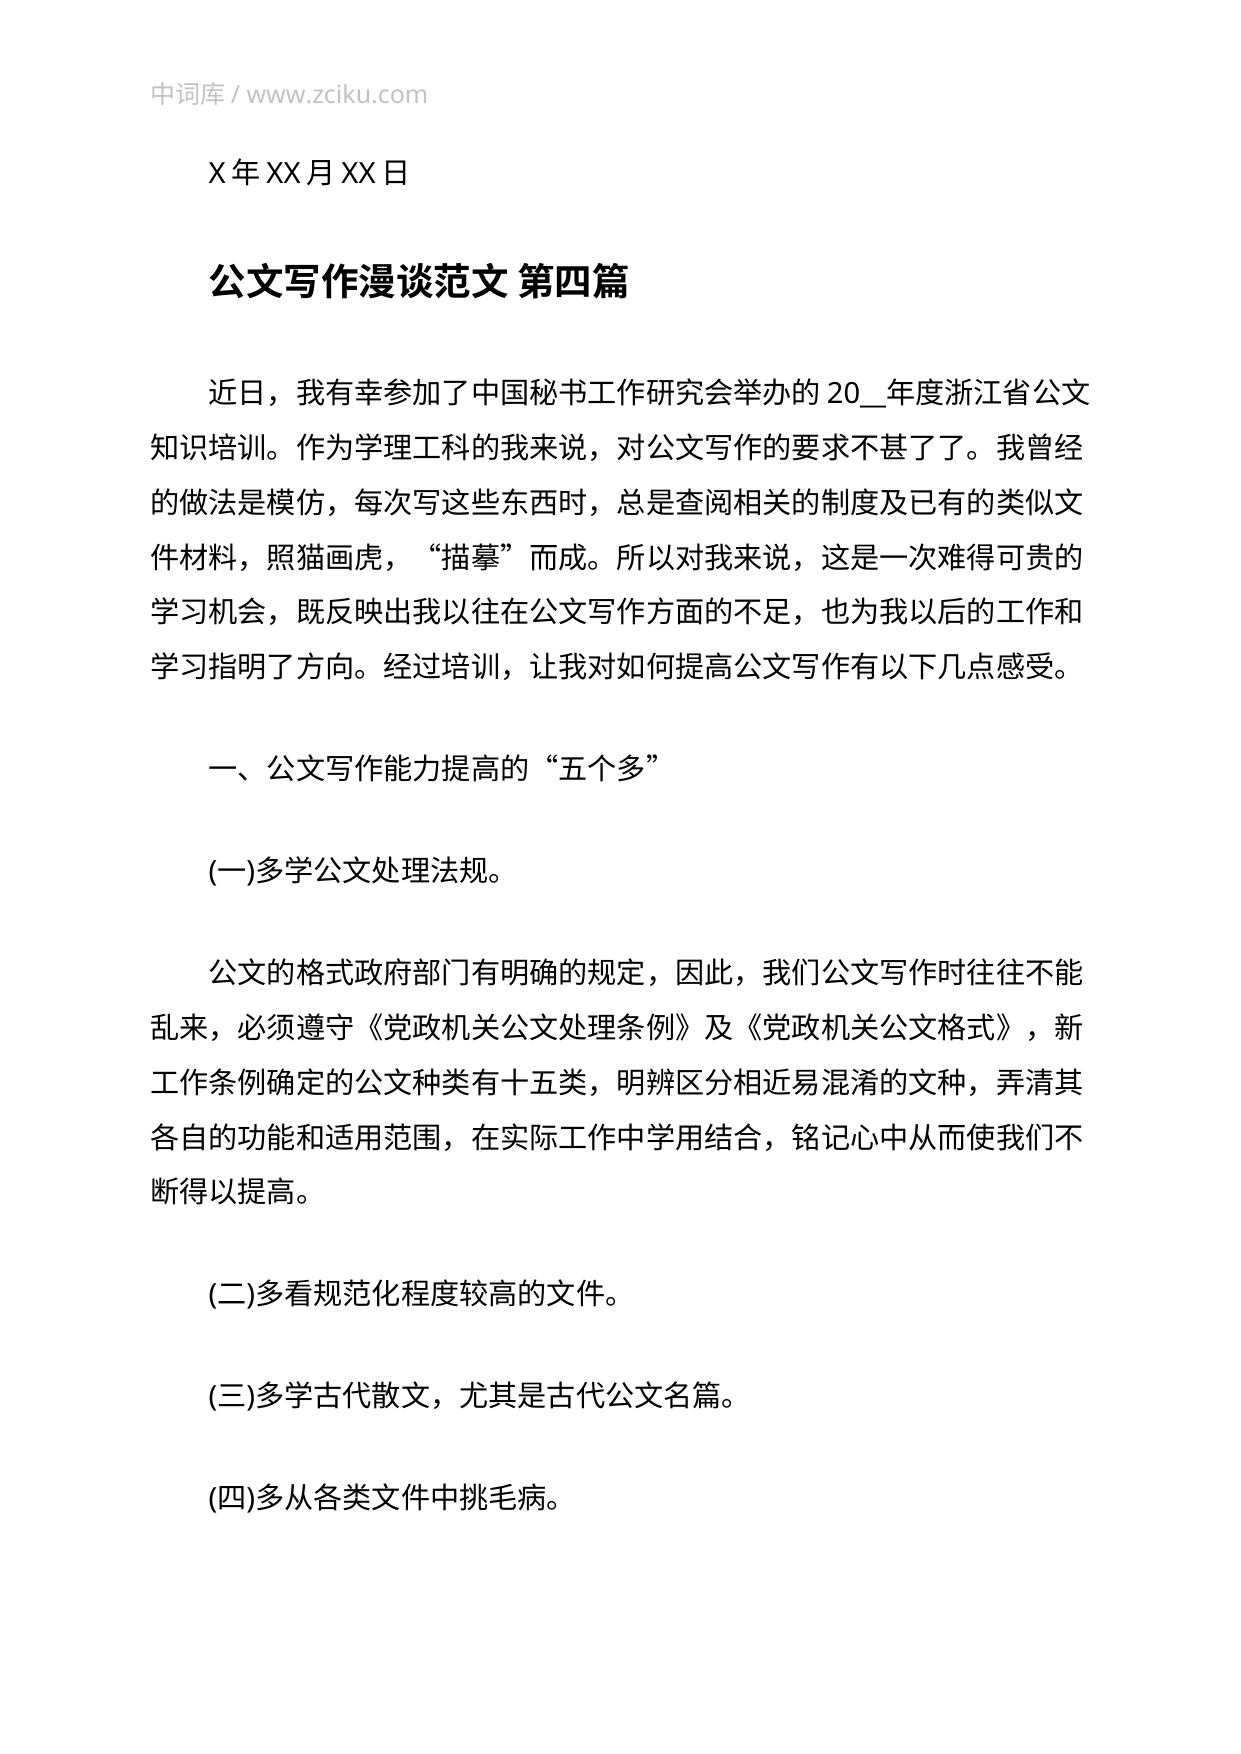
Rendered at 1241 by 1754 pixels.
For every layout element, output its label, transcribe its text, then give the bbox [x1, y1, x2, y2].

text (二)多看规范化程度较高的文件。 [150, 1271, 1090, 1313]
text 近日，我有幸参加了中国秘书工作研究会举办的20__年度浙江省公文知识培训。作为学理工科的我来说，对公文写作的要求不甚了了。我曾经的做法是模仿，每次写这些东西时，总是查阅相关的制度及已有的类似文件材料，照猫画虎，“描摹”而成。所以对我来说，这是一次难得可贵的学习机会，既反映出我以往在公文写作方面的不足，也为我以后的工作和学习指明了方向。经过培训，让我对如何提高公文写作有以下几点感受。 [150, 369, 1090, 686]
text 公文的格式政府部门有明确的规定，因此，我们公文写作时往往不能乱来，必须遵守《党政机关公文处理条例》及《党政机关公文格式》，新工作条例确定的公文种类有十五类，明辨区分相近易混淆的文种，弄清其各自的功能和适用范围，在实际工作中学用结合，铭记心中从而使我们不断得以提高。 [150, 949, 1090, 1211]
text 一、公文写作能力提高的“五个多” [150, 746, 1090, 788]
text (三)多学古代散文，尤其是古代公文名篇。 [150, 1373, 1090, 1415]
text (一)多学公文处理法规。 [150, 847, 1090, 890]
text (四)多从各类文件中挑毛病。 [150, 1475, 1090, 1517]
text X年XX月XX日 [150, 150, 1090, 192]
text 公文写作漫谈范文 第四篇 [150, 252, 1090, 306]
